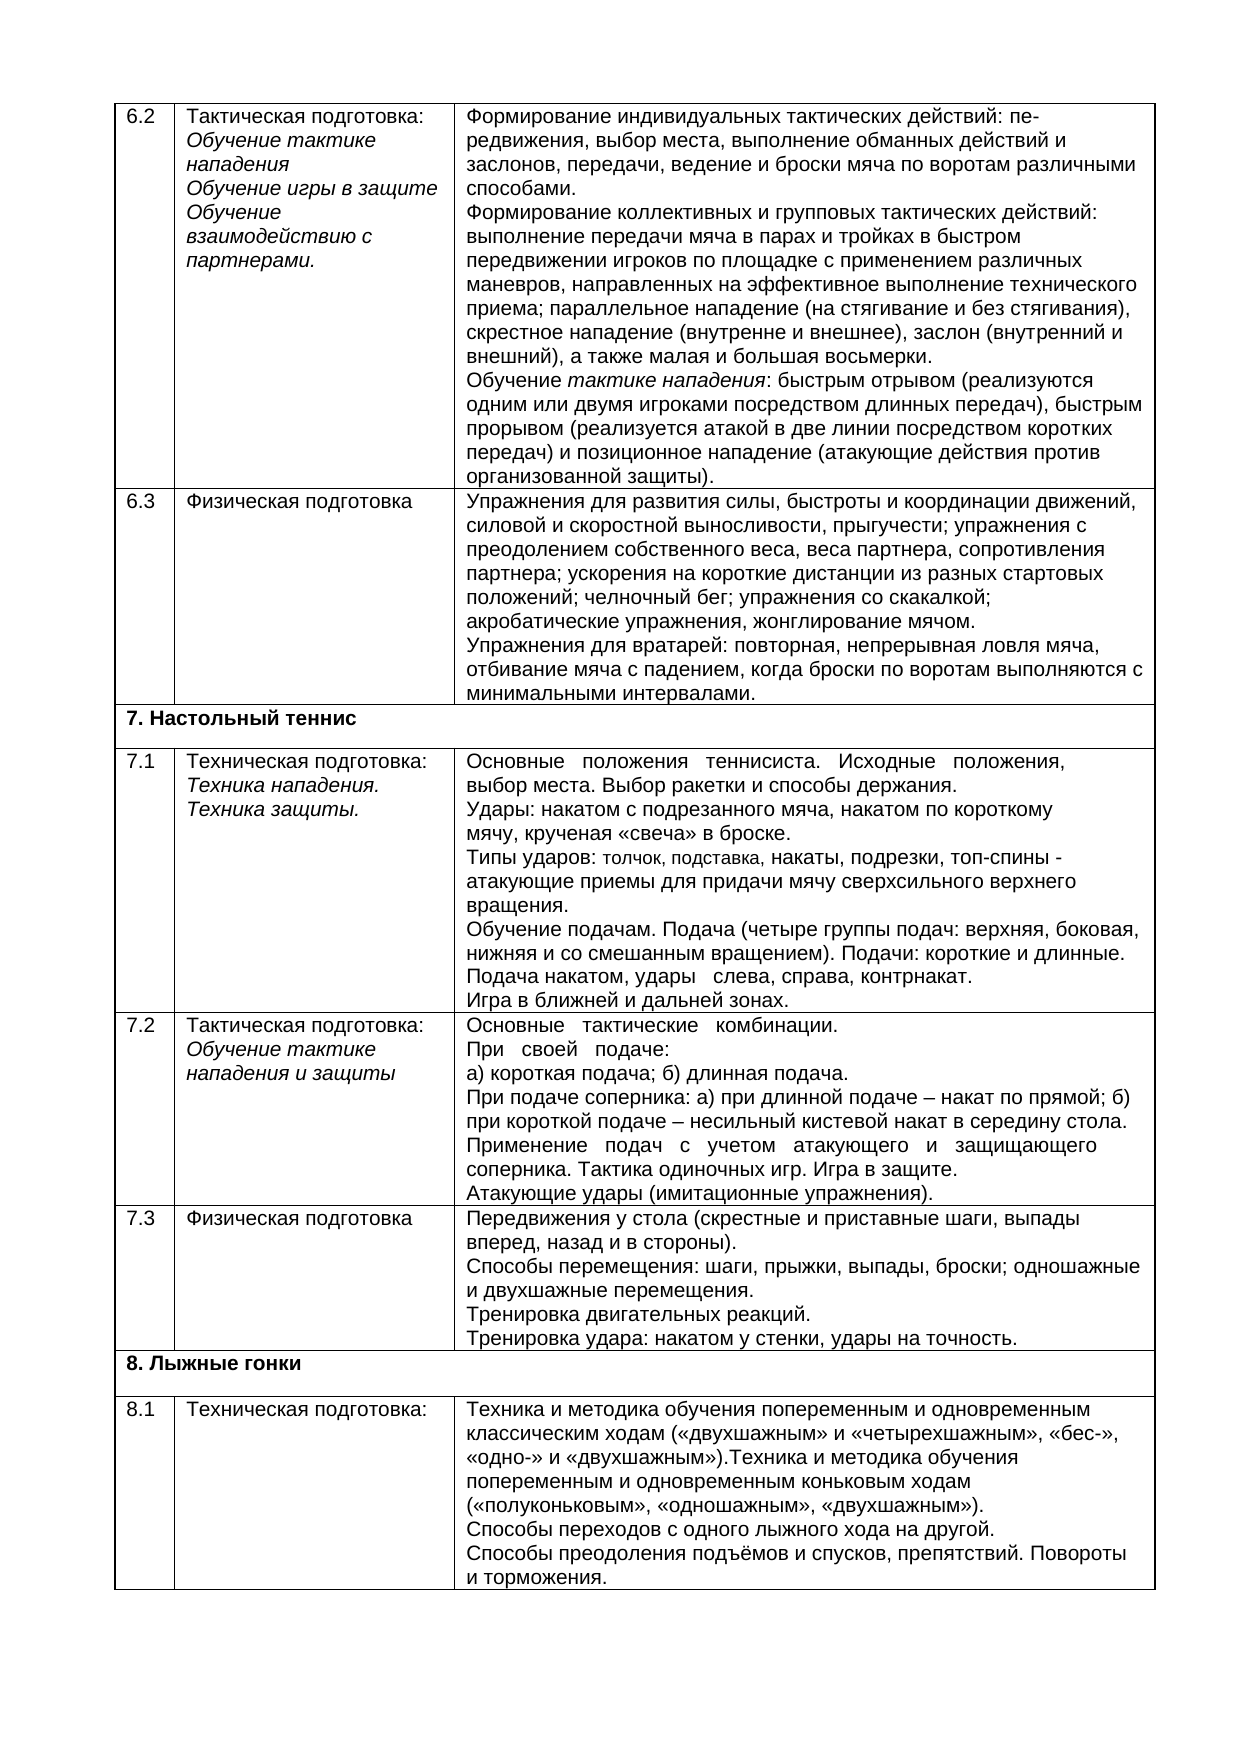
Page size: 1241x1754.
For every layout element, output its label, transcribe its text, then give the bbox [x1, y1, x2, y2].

table_cell 7.2 [116, 1013, 174, 1205]
table_cell 6.3 [116, 489, 174, 704]
table_cell Формирование индивидуальных тактических действий: передвижения, выбор места, выполнение обманных действий и заслонов, передачи, ведение и броски мяча по воротам различными способами. Формирование коллективных и групповых тактических действий: выполнение передачи мяча в парах и тройках в быстром передвижении игроков по площадке с применением различных маневров, направленных на эффективное выполнение технического приема; параллельное нападение (на стягивание и без стягивания), скрестное нападение (внутренне и внешнее), заслон (внутренний и внешний), а также малая и большая восьмерки. Обучение тактике нападения: быстрым отрывом (реализуются одним или двумя игроками посредством длинных передач), быстрым прорывом (реализуется атакой в две линии посредством коротких передач) и позиционное нападение (атакующие действия против организованной защиты). [455, 104, 1154, 488]
table_cell Техника и методика обучения попеременным и одновременным классическим ходам («двухшажным» и «четырехшажным», «бес-», «одно-» и «двухшажным»).Техника и методика обучения попеременным и одновременным коньковым ходам («полуконьковым», «одношажным», «двухшажным»). Способы переходов с одного лыжного хода на другой. Способы преодоления подъёмов и спусков, препятствий. Повороты и торможения. [455, 1397, 1154, 1589]
table_cell 7. Настольный теннис [116, 705, 1154, 748]
table_cell Техническая подготовка: [175, 1397, 454, 1589]
table_cell Физическая подготовка [175, 489, 454, 704]
table_cell Основные положения теннисиста. Исходные положения, выбор места. Выбор ракетки и способы держания. Удары: накатом с подрезанного мяча, накатом по короткому мячу, крученая «свеча» в броске. Типы ударов: толчок, подставка, накаты, подрезки, топ-спины - атакующие приемы для придачи мячу сверхсильного верхнего вращения. Обучение подачам. Подача (четыре группы подач: верхняя, боковая, нижняя и со смешанным вращением). Подачи: короткие и длинные. Подача накатом, удары слева, справа, контрнакат. Игра в ближней и дальней зонах. [455, 749, 1154, 1012]
table_cell 6.2 [116, 104, 174, 488]
table_cell Упражнения для развития силы, быстроты и координации движений, силовой и скоростной выносливости, прыгучести; упражнения с преодолением собственного веса, веса партнера, сопротивления партнера; ускорения на короткие дистанции из разных стартовых положений; челночный бег; упражнения со скакалкой; акробатические упражнения, жонглирование мячом. Упражнения для вратарей: повторная, непрерывная ловля мяча, отбивание мяча с падением, когда броски по воротам выполняются с минимальными интервалами. [455, 489, 1154, 704]
table_cell Основные тактические комбинации. При своей подаче: а) короткая подача; б) длинная подача. При подаче соперника: а) при длинной подаче – накат по прямой; б) при короткой подаче – несильный кистевой накат в середину стола. Применение подач с учетом атакующего и защищающего соперника. Тактика одиночных игр. Игра в защите. Атакующие удары (имитационные упражнения). [455, 1013, 1154, 1205]
table_cell Передвижения у стола (скрестные и приставные шаги, выпады вперед, назад и в стороны). Способы перемещения: шаги, прыжки, выпады, броски; одношажные и двухшажные перемещения. Тренировка двигательных реакций. Тренировка удара: накатом у стенки, удары на точность. [455, 1206, 1154, 1350]
table_cell Тактическая подготовка: Обучение тактике нападения и защиты [175, 1013, 454, 1205]
table_cell Тактическая подготовка: Обучение тактике нападения Обучение игры в защите Обучение взаимодействию с партнерами. [175, 104, 454, 488]
table_cell 7.1 [116, 749, 174, 1012]
table_cell 8.1 [116, 1397, 174, 1589]
table_cell Техническая подготовка: Техника нападения. Техника защиты. [175, 749, 454, 1012]
table_cell 7.3 [116, 1206, 174, 1350]
table_cell Физическая подготовка [175, 1206, 454, 1350]
table_cell 8. Лыжные гонки [116, 1351, 1154, 1396]
